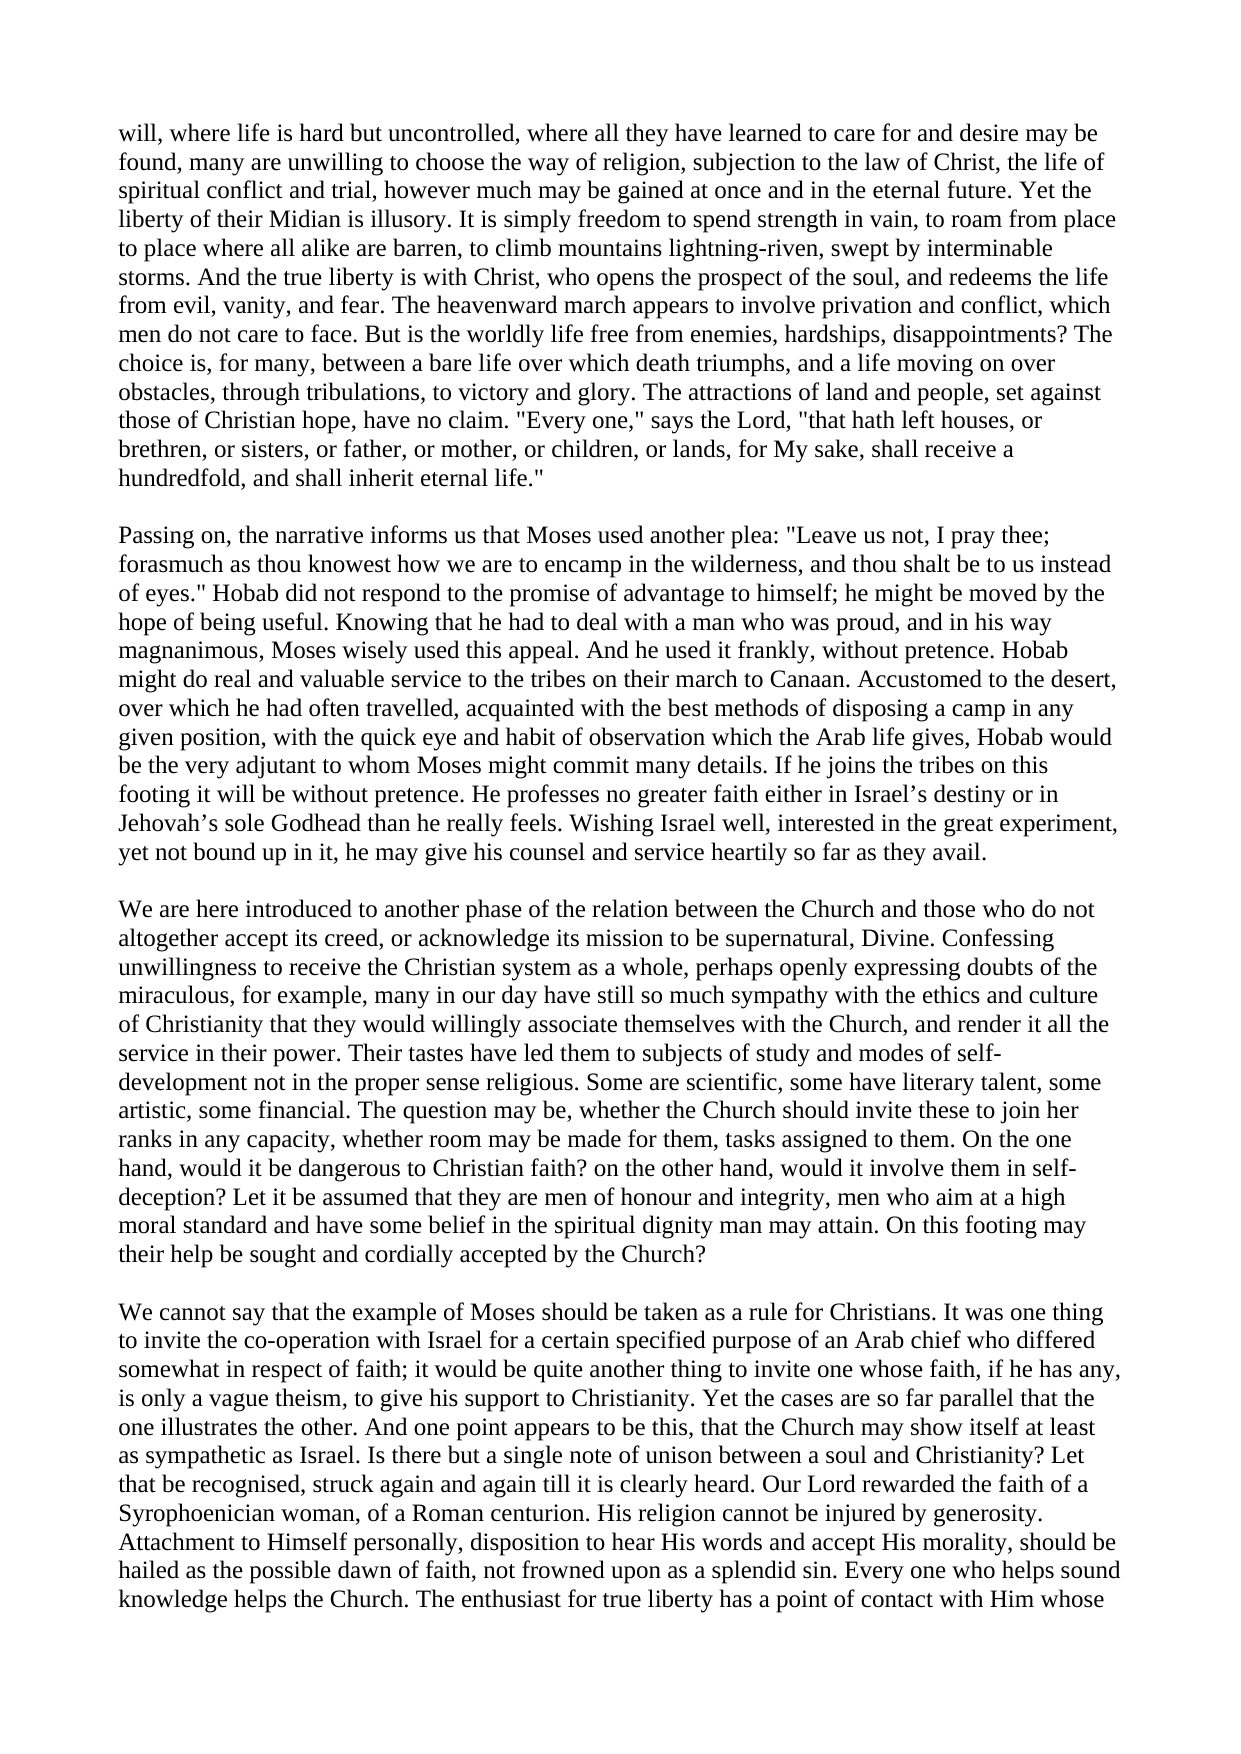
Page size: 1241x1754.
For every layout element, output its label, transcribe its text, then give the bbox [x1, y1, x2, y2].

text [118, 118, 1122, 492]
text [118, 1297, 1122, 1613]
text Passing on, the narrative informs us that Moses used another plea: "Leave us not, I pray thee; forasmuch as thou knowest how we are to encamp in the wilderness, and thou shalt be to us instead of eyes." Hobab did not respond to the promise of advantage to himself; he might be moved by the hope of being useful. Knowing that he had to deal with a man who was proud, and in his way magnanimous, Moses wisely used this appeal. And he used it frankly, without pretence. Hobab might do real and valuable service to the tribes on their march to Canaan. Accustomed to the desert, over which he had often travelled, acquainted with the best methods of disposing a camp in any given position, with the quick eye and habit of observation which the Arab life gives, Hobab would be the very adjutant to whom Moses might commit many details. If he joins the tribes on this footing it will be without pretence. He professes no greater faith either in Israel’s destiny or in Jehovah’s sole Godhead than he really feels. Wishing Israel well, interested in the great experiment, yet not bound up in it, he may give his counsel and service heartily so far as they avail. [118, 521, 1122, 866]
text We are here introduced to another phase of the relation between the Church and those who do not altogether accept its creed, or acknowledge its mission to be supernatural, Divine. Confessing unwillingness to receive the Christian system as a whole, perhaps openly expressing doubts of the miraculous, for example, many in our day have still so much sympathy with the ethics and culture of Christianity that they would willingly associate themselves with the Church, and render it all the service in their power. Their tastes have led them to subjects of study and modes of self-development not in the proper sense religious. Some are scientific, some have literary talent, some artistic, some financial. The question may be, whether the Church should invite these to join her ranks in any capacity, whether room may be made for them, tasks assigned to them. On the one hand, would it be dangerous to Christian faith? on the other hand, would it involve them in self-deception? Let it be assumed that they are men of honour and integrity, men who aim at a high moral standard and have some belief in the spiritual dignity man may attain. On this footing may their help be sought and cordially accepted by the Church? [118, 894, 1122, 1268]
